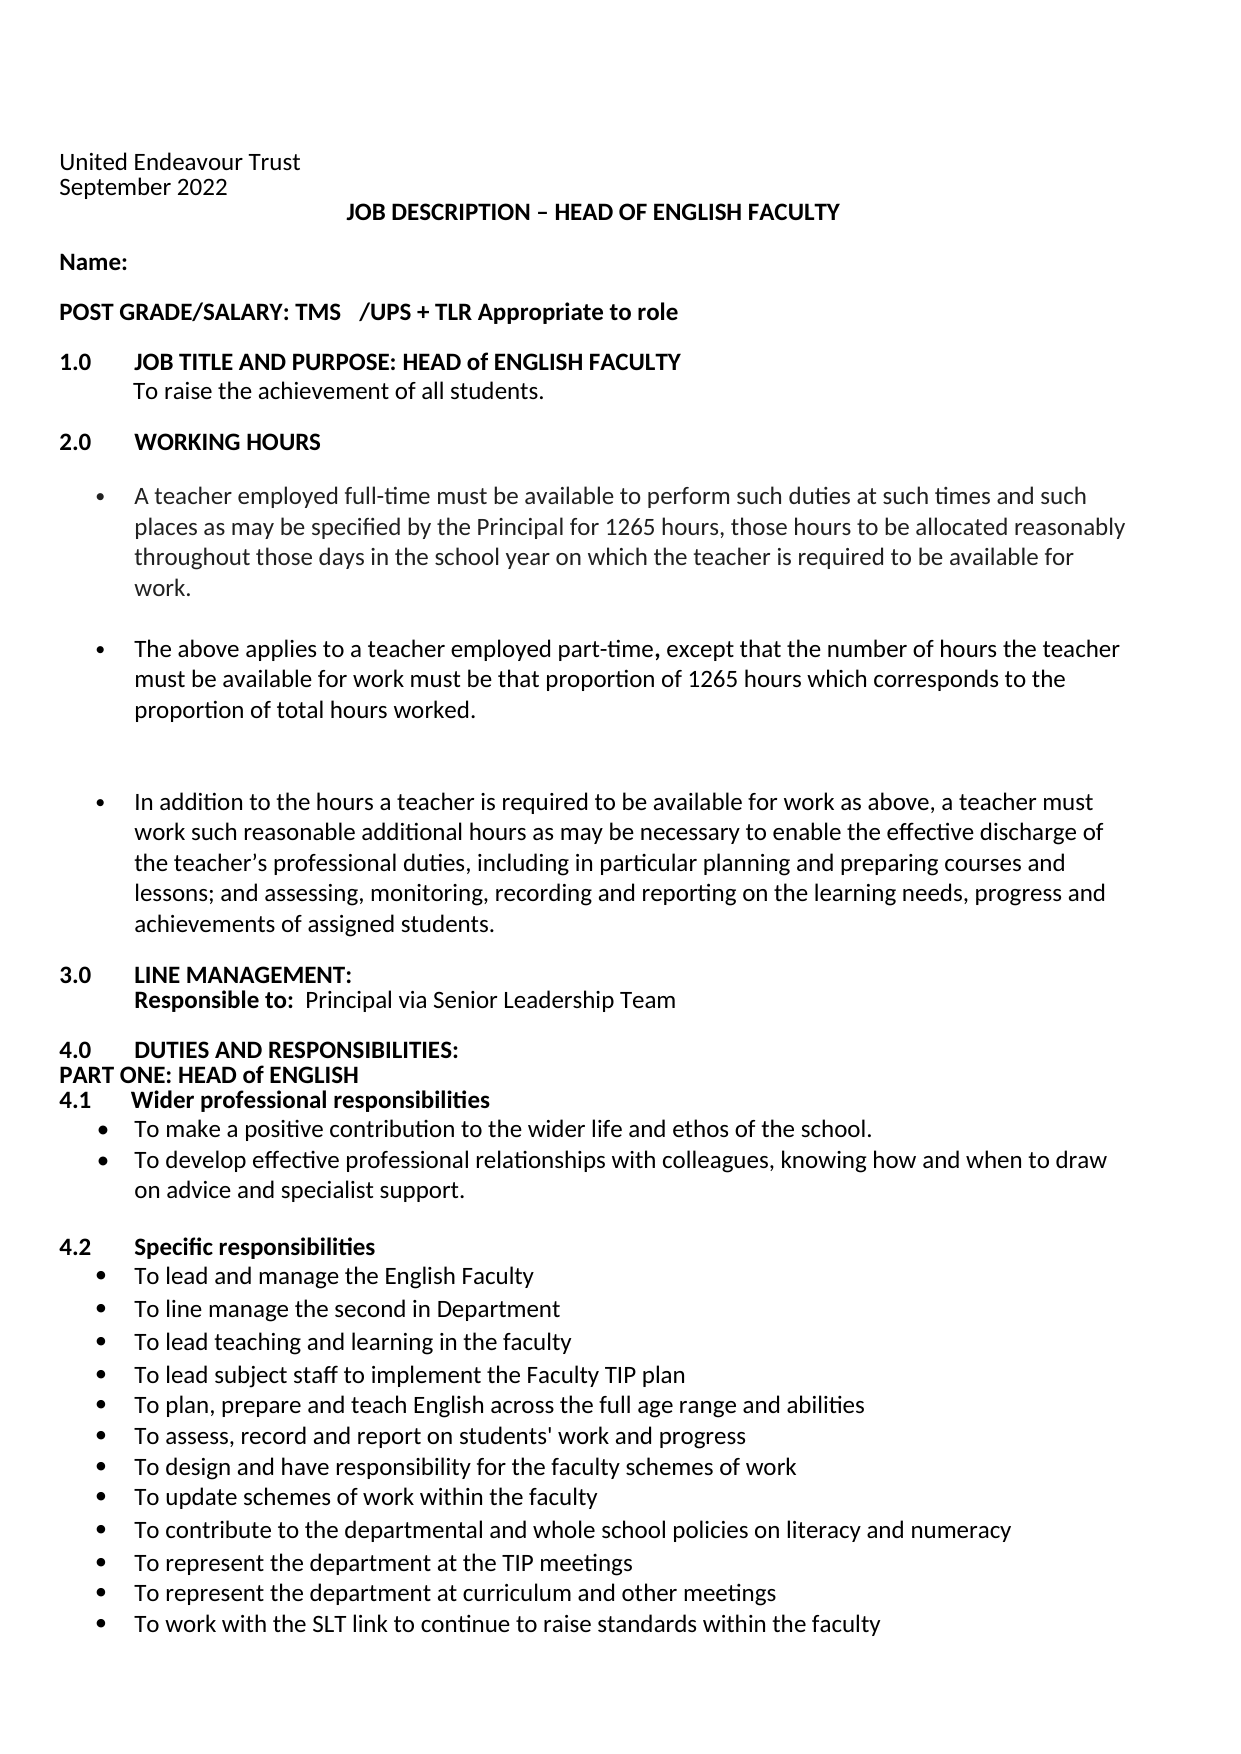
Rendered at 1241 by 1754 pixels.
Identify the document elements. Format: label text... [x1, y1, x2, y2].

text 2.0 WORKING HOURS [59, 431, 1128, 456]
list To plan, prepare and teach English across the full age range and abilities [97, 1390, 1128, 1420]
text 4.1 Wider professional responsibilities [59, 1088, 1128, 1113]
list The above applies to a teacher employed part-time, except that the number of hours the teacher must be available for work must be that proportion of 1265 hours which corresponds to the proportion of total hours worked. [97, 633, 1128, 725]
list To lead subject staff to implement the Faculty TIP plan [97, 1359, 1128, 1390]
list To design and have responsibility for the faculty schemes of work [97, 1451, 1128, 1481]
list To represent the department at the TIP meetings [97, 1547, 1128, 1578]
text 4.2 Specific responsibilities [59, 1235, 1128, 1260]
list To contribute to the departmental and whole school policies on literacy and numeracy [97, 1514, 1128, 1545]
text 4.0 DUTIES AND RESPONSIBILITIES: [59, 1038, 1128, 1063]
list To work with the SLT link to continue to raise standards within the faculty [97, 1608, 1128, 1639]
text PART ONE: HEAD of ENGLISH [59, 1063, 1128, 1088]
text To raise the achievement of all students. [133, 375, 1128, 406]
text United Endeavour Trust [59, 150, 1128, 175]
list To assess, record and report on students' work and progress [97, 1420, 1128, 1451]
text September 2022 [59, 175, 1128, 200]
text 1.0 JOB TITLE AND PURPOSE: HEAD of ENGLISH FACULTY [59, 350, 1128, 375]
list To line manage the second in Department [97, 1293, 1128, 1324]
list To make a positive contribution to the wider life and ethos of the school. [97, 1113, 1128, 1144]
list To update schemes of work within the faculty [97, 1481, 1128, 1512]
text Responsible to: Principal via Senior Leadership Team [134, 988, 1128, 1013]
text JOB DESCRIPTION – HEAD OF ENGLISH FACULTY [59, 200, 1128, 225]
list To lead teaching and learning in the faculty [97, 1326, 1128, 1357]
list To lead and manage the English Faculty [97, 1260, 1128, 1291]
text Name: [59, 250, 1128, 275]
list A teacher employed full-time must be available to perform such duties at such times and such places as may be specified by the Principal for 1265 hours, those hours to be allocated reasonably throughout those days in the school year on which the teacher is required to be available for work. [97, 481, 1128, 603]
list In addition to the hours a teacher is required to be available for work as above, a teacher must work such reasonable additional hours as may be necessary to enable the effective discharge of the teacher’s professional duties, including in particular planning and preparing courses and lessons; and assessing, monitoring, recording and reporting on the learning needs, progress and achievements of assigned students. [97, 786, 1128, 938]
list To represent the department at curriculum and other meetings [97, 1578, 1128, 1608]
text 3.0 LINE MANAGEMENT: [59, 963, 1128, 988]
text POST GRADE/SALARY: TMS /UPS + TLR Appropriate to role [59, 300, 1128, 325]
list To develop effective professional relationships with colleagues, knowing how and when to draw on advice and specialist support. [97, 1144, 1128, 1205]
